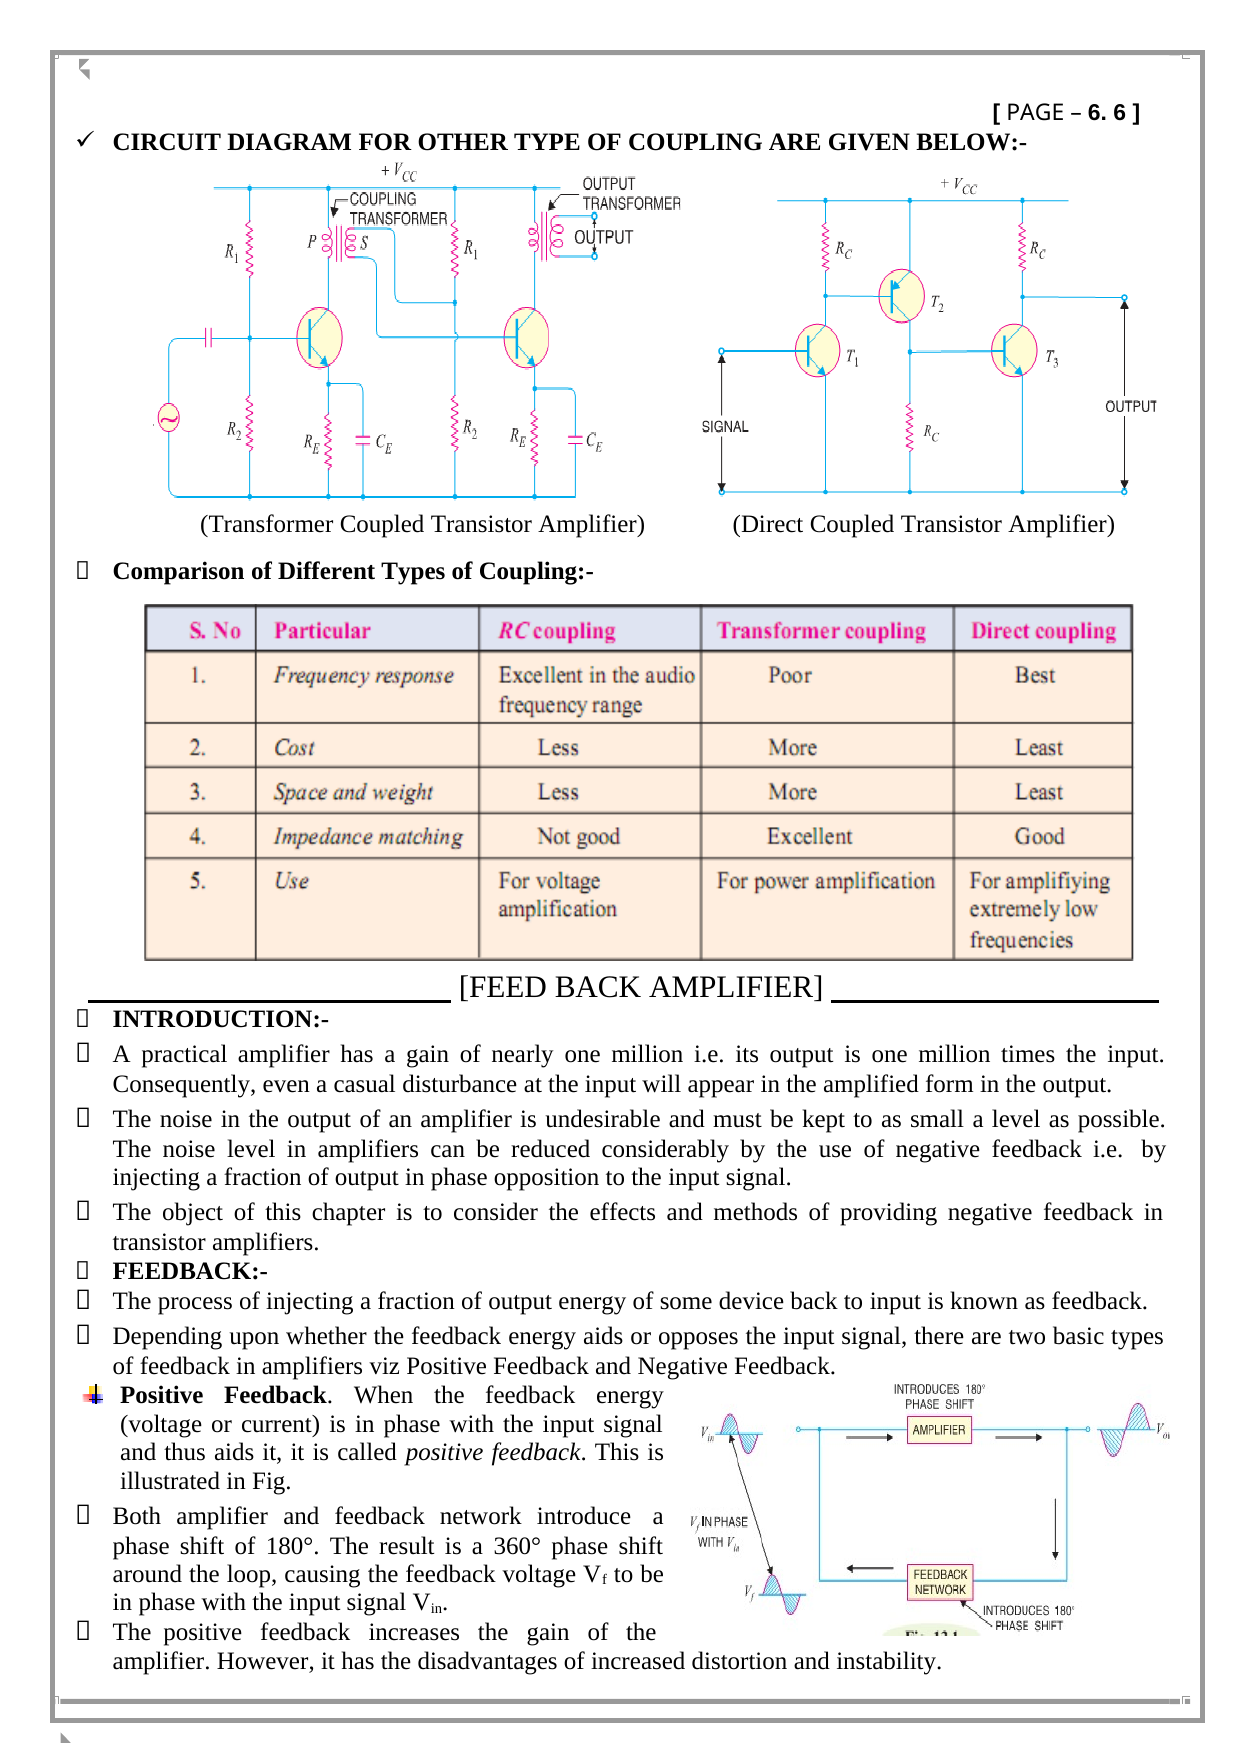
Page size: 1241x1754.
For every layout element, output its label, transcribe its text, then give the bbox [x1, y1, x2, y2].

text Positive Feedback. When the feedback energy (voltage or current) is in phase with the input signal and thus aids it, it is called positive feedback. This is illustrated in Fig. [120, 1380, 664, 1495]
text amplifier. However, it has the disadvantages of increased distortion and instability. [112, 1647, 1200, 1675]
list Both amplifier and feedback network introduce a phase shift of 180°. The result is a 360° phase shift around the loop, causing the feedback voltage Vf to be in phase with the input signal Vin. [75, 1495, 664, 1616]
picture [82, 1384, 103, 1404]
list The noise in the output of an amplifier is undesirable and must be kept to as small a level as possible. The noise level in amplifiers can be reduced considerably by the use of negative feedback i.e. by injecting a fraction of output in phase opposition to the input signal. [75, 1098, 1166, 1191]
subtitle CIRCUIT DIAGRAM FOR OTHER TYPE OF COUPLING ARE GIVEN BELOW:- [75, 127, 1200, 156]
picture [690, 1384, 1170, 1636]
picture [153, 162, 681, 501]
list Comparison of Different Types of Coupling:- [75, 553, 1200, 587]
list A practical amplifier has a gain of nearly one million i.e. its output is one million times the input. Consequently, even a casual disturbance at the input will appear in the amplified form in the output. [75, 1034, 1166, 1098]
list The process of injecting a fraction of output energy of some device back to input is known as feedback. [75, 1285, 1200, 1315]
list Depending upon whether the feedback energy aids or opposes the input signal, there are two basic types of feedback in amplifiers viz Positive Feedback and Negative Feedback. [75, 1316, 1166, 1380]
picture [702, 178, 1157, 497]
list The positive feedback increases the gain of the [75, 1617, 1200, 1647]
picture [143, 604, 1135, 961]
text [ PAGE – 6. 6 ] [62, 96, 1140, 127]
list The object of this chapter is to consider the effects and methods of providing negative feedback in transistor amplifiers. [75, 1192, 1166, 1256]
subtitle INTRODUCTION:- [75, 1005, 1200, 1033]
subtitle FEEDBACK:- [75, 1257, 1200, 1285]
